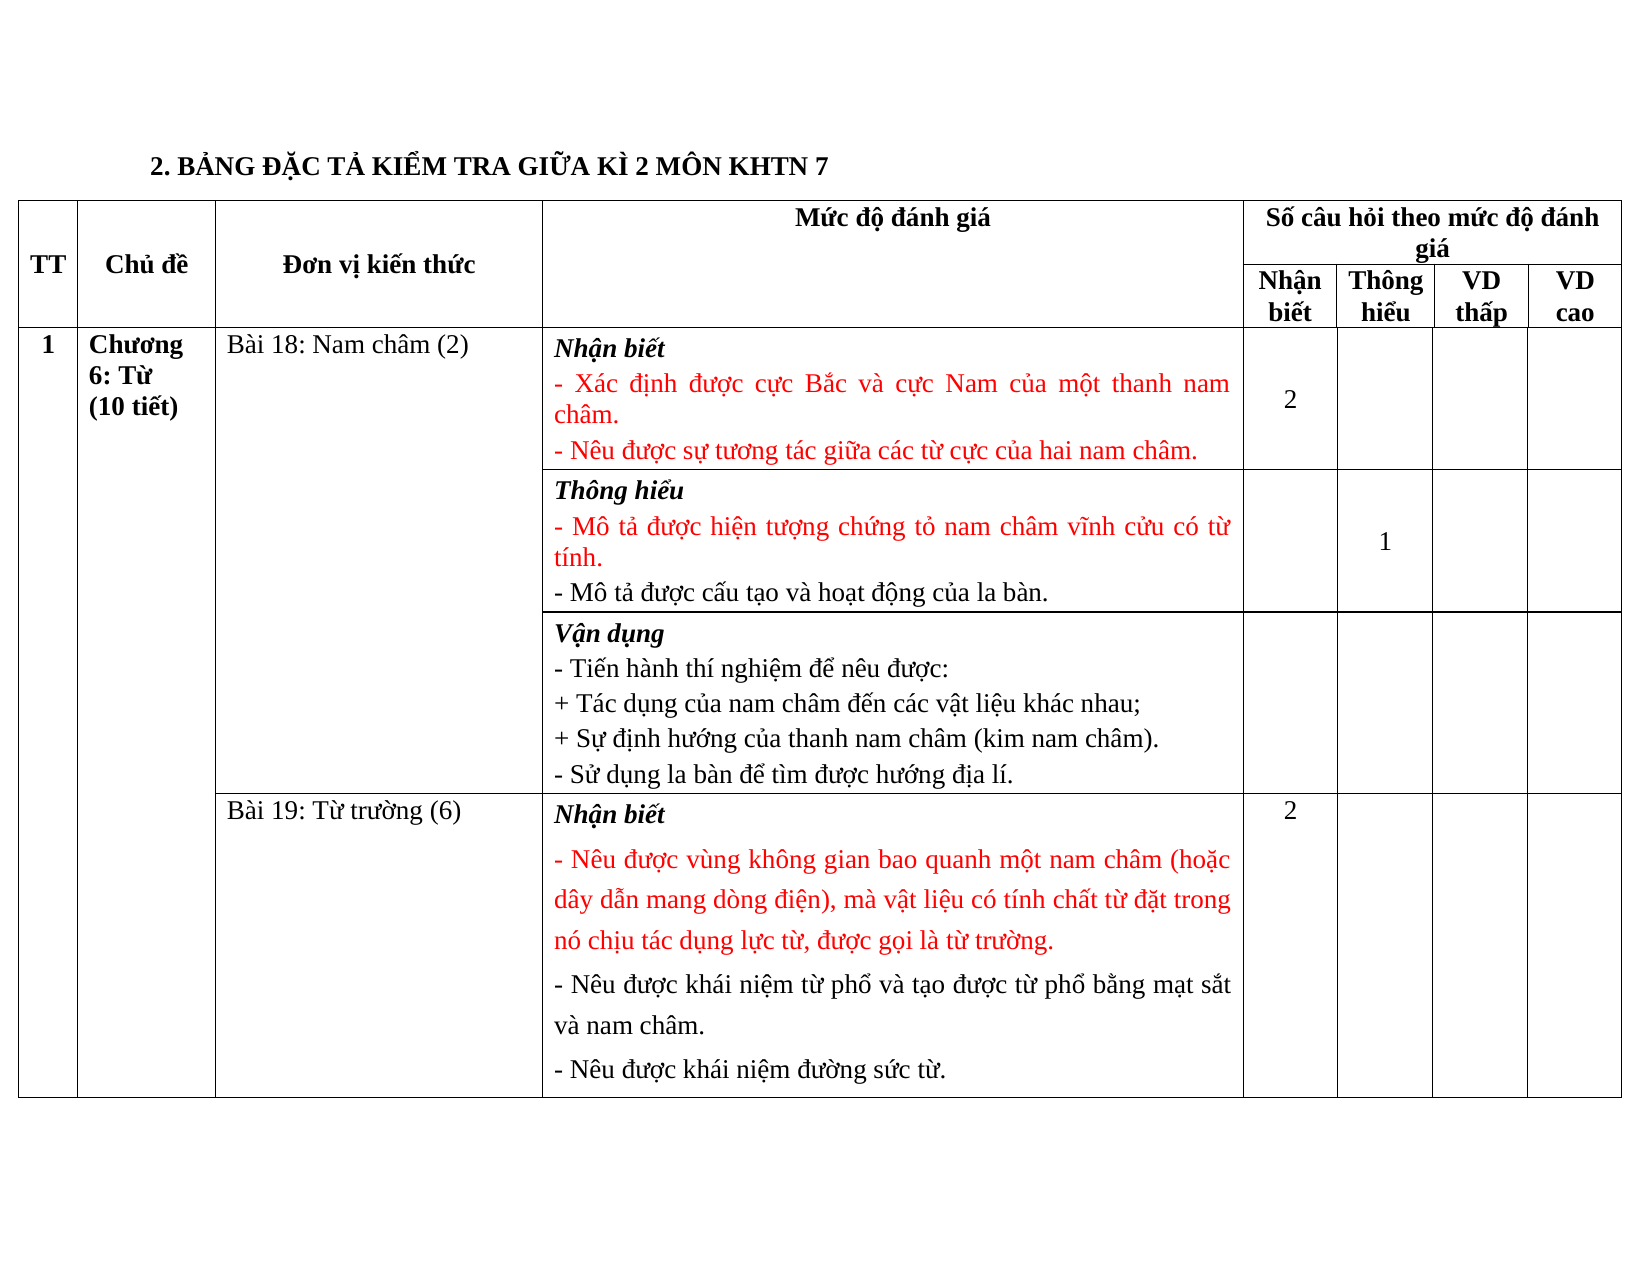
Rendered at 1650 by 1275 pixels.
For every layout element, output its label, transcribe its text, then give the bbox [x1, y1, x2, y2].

table_header TT [19, 201, 77, 327]
table_cell 1 [1338, 470, 1432, 611]
table_cell [1338, 613, 1432, 793]
table_cell VD thấp [1435, 265, 1528, 327]
table_cell Vận dụng - Tiến hành thí nghiệm để nêu được: + Tác dụng của nam châm đến các vật liệu khác nhau; + Sự định hướng của thanh nam châm (kim nam châm). - Sử dụng la bàn để tìm được hướng địa lí. [543, 613, 1243, 793]
table_cell Nhận biết - Xác định được cực Bắc và cực Nam của một thanh nam châm. - Nêu được sự tương tác giữa các từ cực của hai nam châm. [543, 328, 1243, 469]
table_cell [1433, 794, 1527, 1097]
table_header Mức độ đánh giá [543, 201, 1243, 327]
table_cell Bài 18: Nam châm (2) [216, 328, 542, 793]
table_header Số câu hỏi theo mức độ đánh giá [1244, 201, 1621, 263]
table_cell [1433, 470, 1527, 611]
table_header Đơn vị kiến thức [216, 201, 542, 327]
table_cell [1528, 470, 1621, 611]
table_cell [1338, 328, 1432, 469]
table_cell [1244, 613, 1337, 793]
table_cell [1528, 328, 1621, 469]
table_cell Chương 6: Từ (10 tiết) [78, 328, 215, 1097]
table_cell Thông hiểu [1337, 265, 1434, 327]
table_cell Thông hiểu - Mô tả được hiện tượng chứng tỏ nam châm vĩnh cửu có từ tính. - Mô tả được cấu tạo và hoạt động của la bàn. [543, 470, 1243, 611]
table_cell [216, 794, 542, 1097]
table_cell [1433, 613, 1527, 793]
table_cell [1528, 613, 1621, 793]
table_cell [543, 794, 1243, 1097]
table_cell [1528, 794, 1621, 1097]
table_cell 1 [19, 328, 77, 1097]
table_cell [1433, 328, 1527, 469]
table_cell [1244, 470, 1337, 611]
table_cell 2 [1244, 794, 1337, 1097]
table_cell [1338, 794, 1432, 1097]
text 2. BẢNG ĐẶC TẢ KIỂM TRA GIỮA KÌ 2 MÔN KHTN 7 [150, 150, 1500, 181]
table_cell 2 [1244, 328, 1337, 469]
table_cell VD cao [1529, 265, 1621, 327]
table_cell Nhận biết [1244, 265, 1336, 327]
table_header Chủ đề [78, 201, 215, 327]
